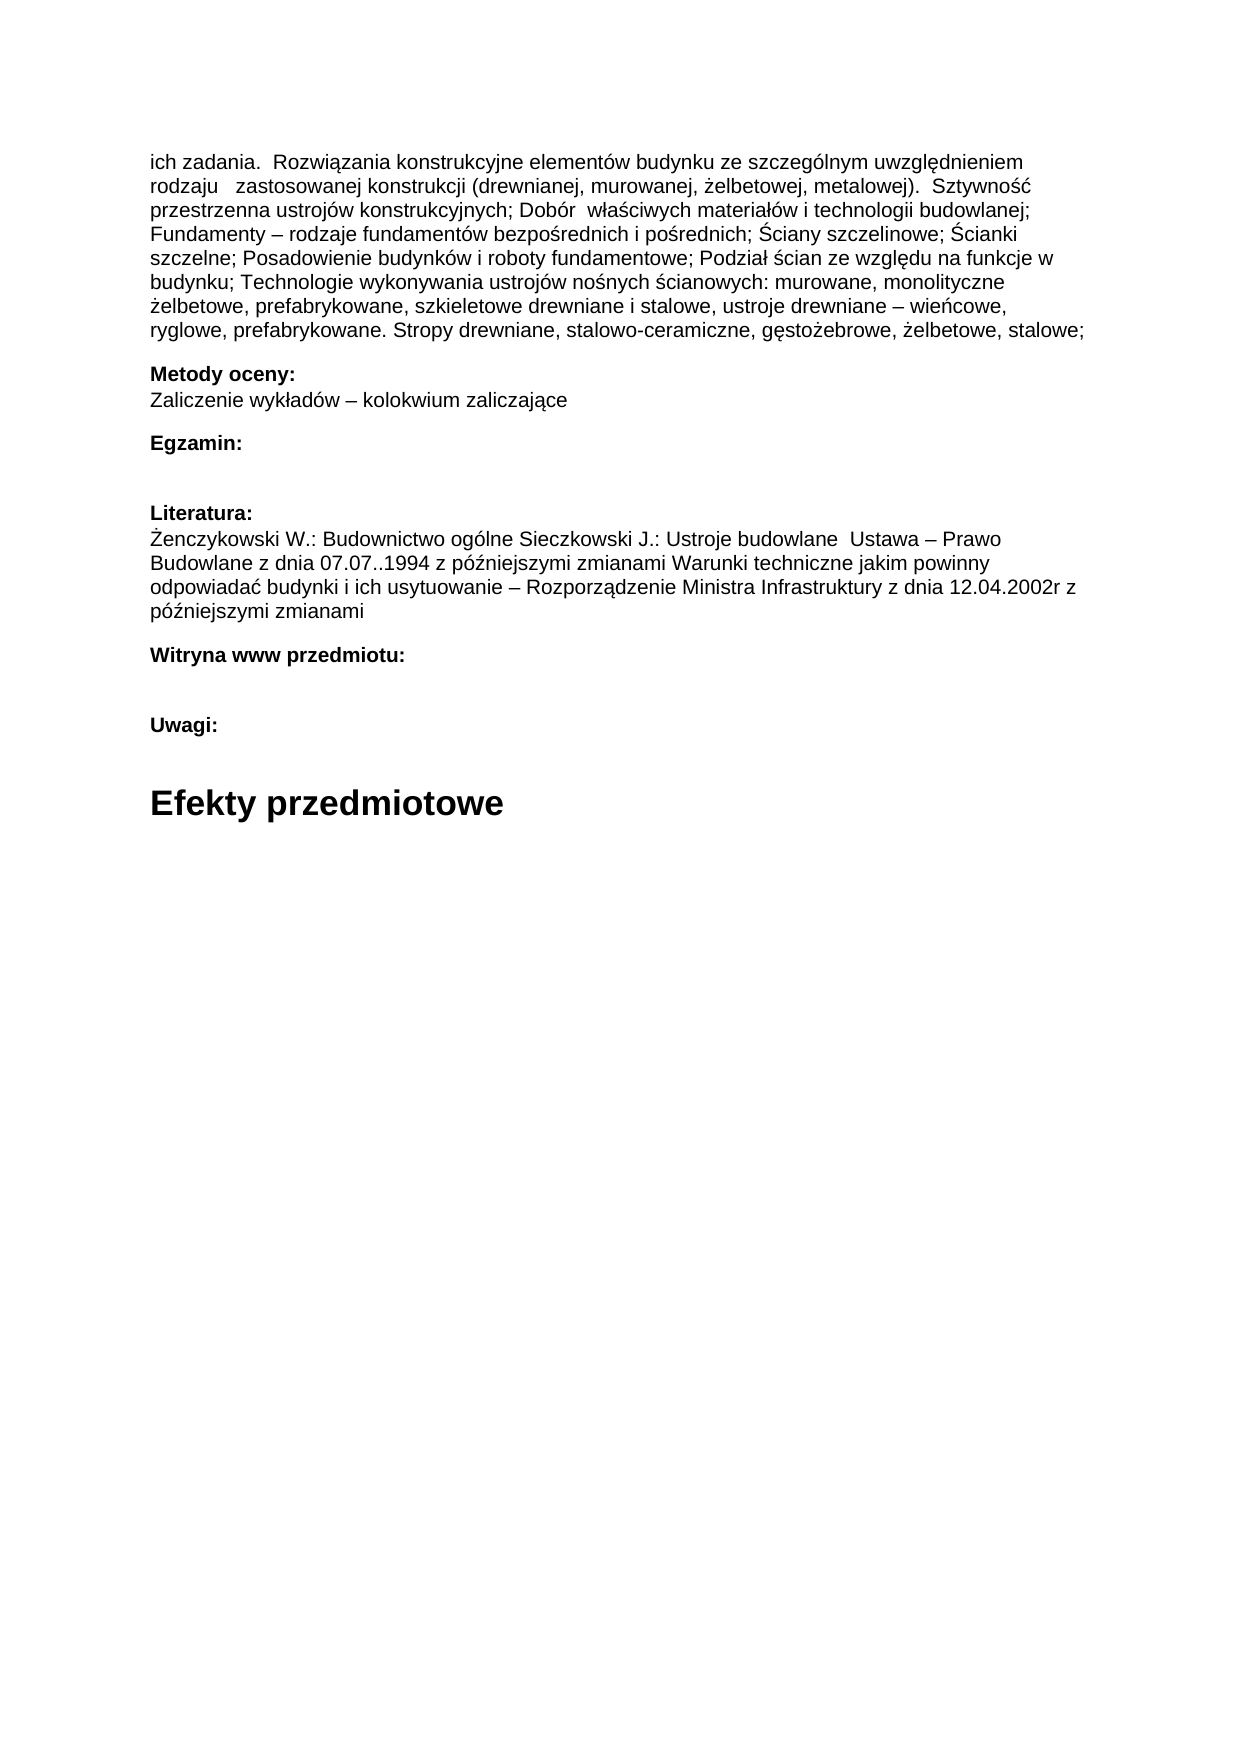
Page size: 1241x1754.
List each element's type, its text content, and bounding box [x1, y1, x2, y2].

text Witryna www przedmiotu: [150, 643, 1090, 667]
subtitle Efekty przedmiotowe [150, 782, 1090, 823]
text Uwagi: [150, 712, 1090, 736]
text Żenczykowski W.: Budownictwo ogólne Sieczkowski J.: Ustroje budowlane Ustawa – Prawo Budowlane z dnia 07.07..1994 z późniejszymi zmianami Warunki techniczne jakim powinny odpowiadać budynki i ich usytuowanie – Rozporządzenie Ministra Infrastruktury z dnia 12.04.2002r z późniejszymi zmianami [150, 527, 1090, 623]
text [150, 150, 1090, 342]
text Zaliczenie wykładów – kolokwium zaliczające [150, 387, 1090, 411]
text Egzamin: [150, 431, 1090, 455]
text Metody oceny: [150, 361, 1090, 385]
text Literatura: [150, 501, 1090, 525]
